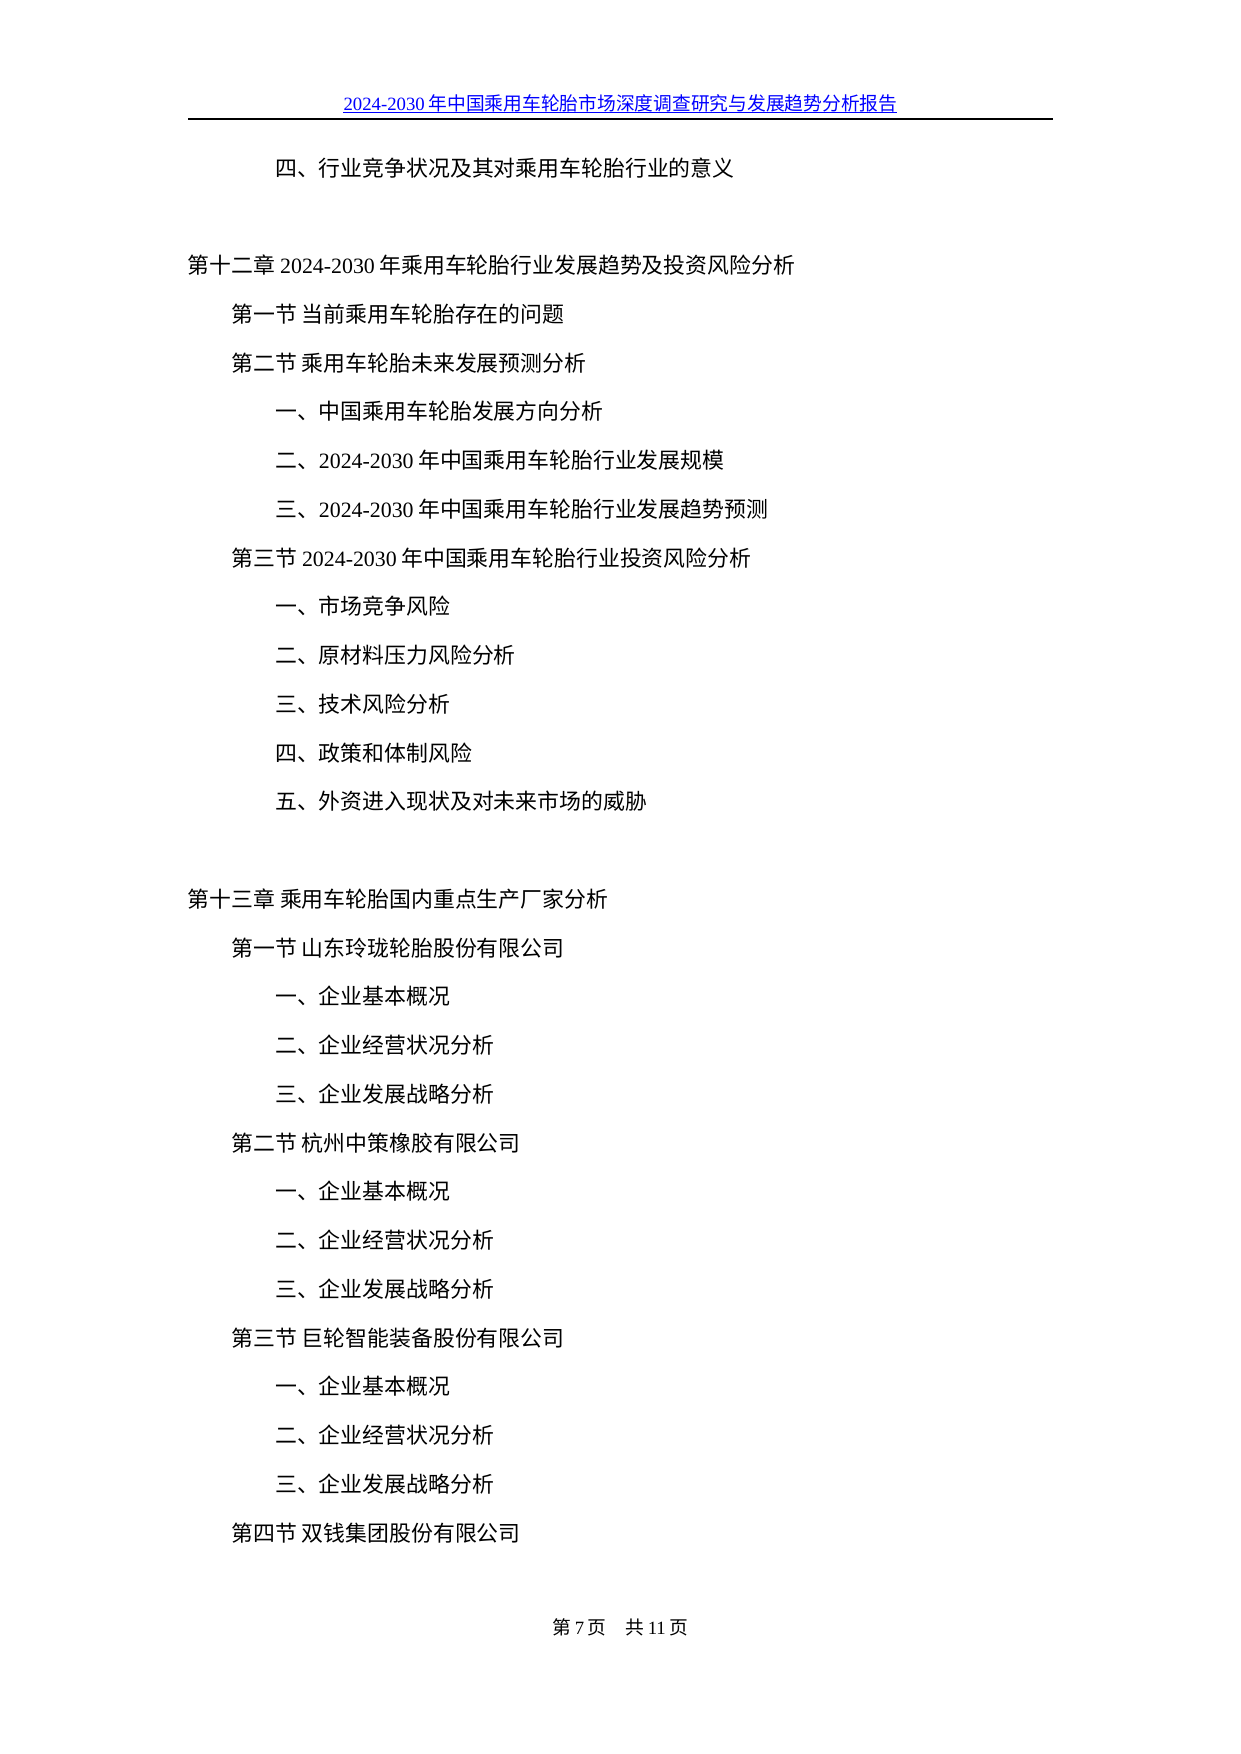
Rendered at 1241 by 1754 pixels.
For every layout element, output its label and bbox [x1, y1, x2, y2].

text [187, 150, 1053, 1548]
